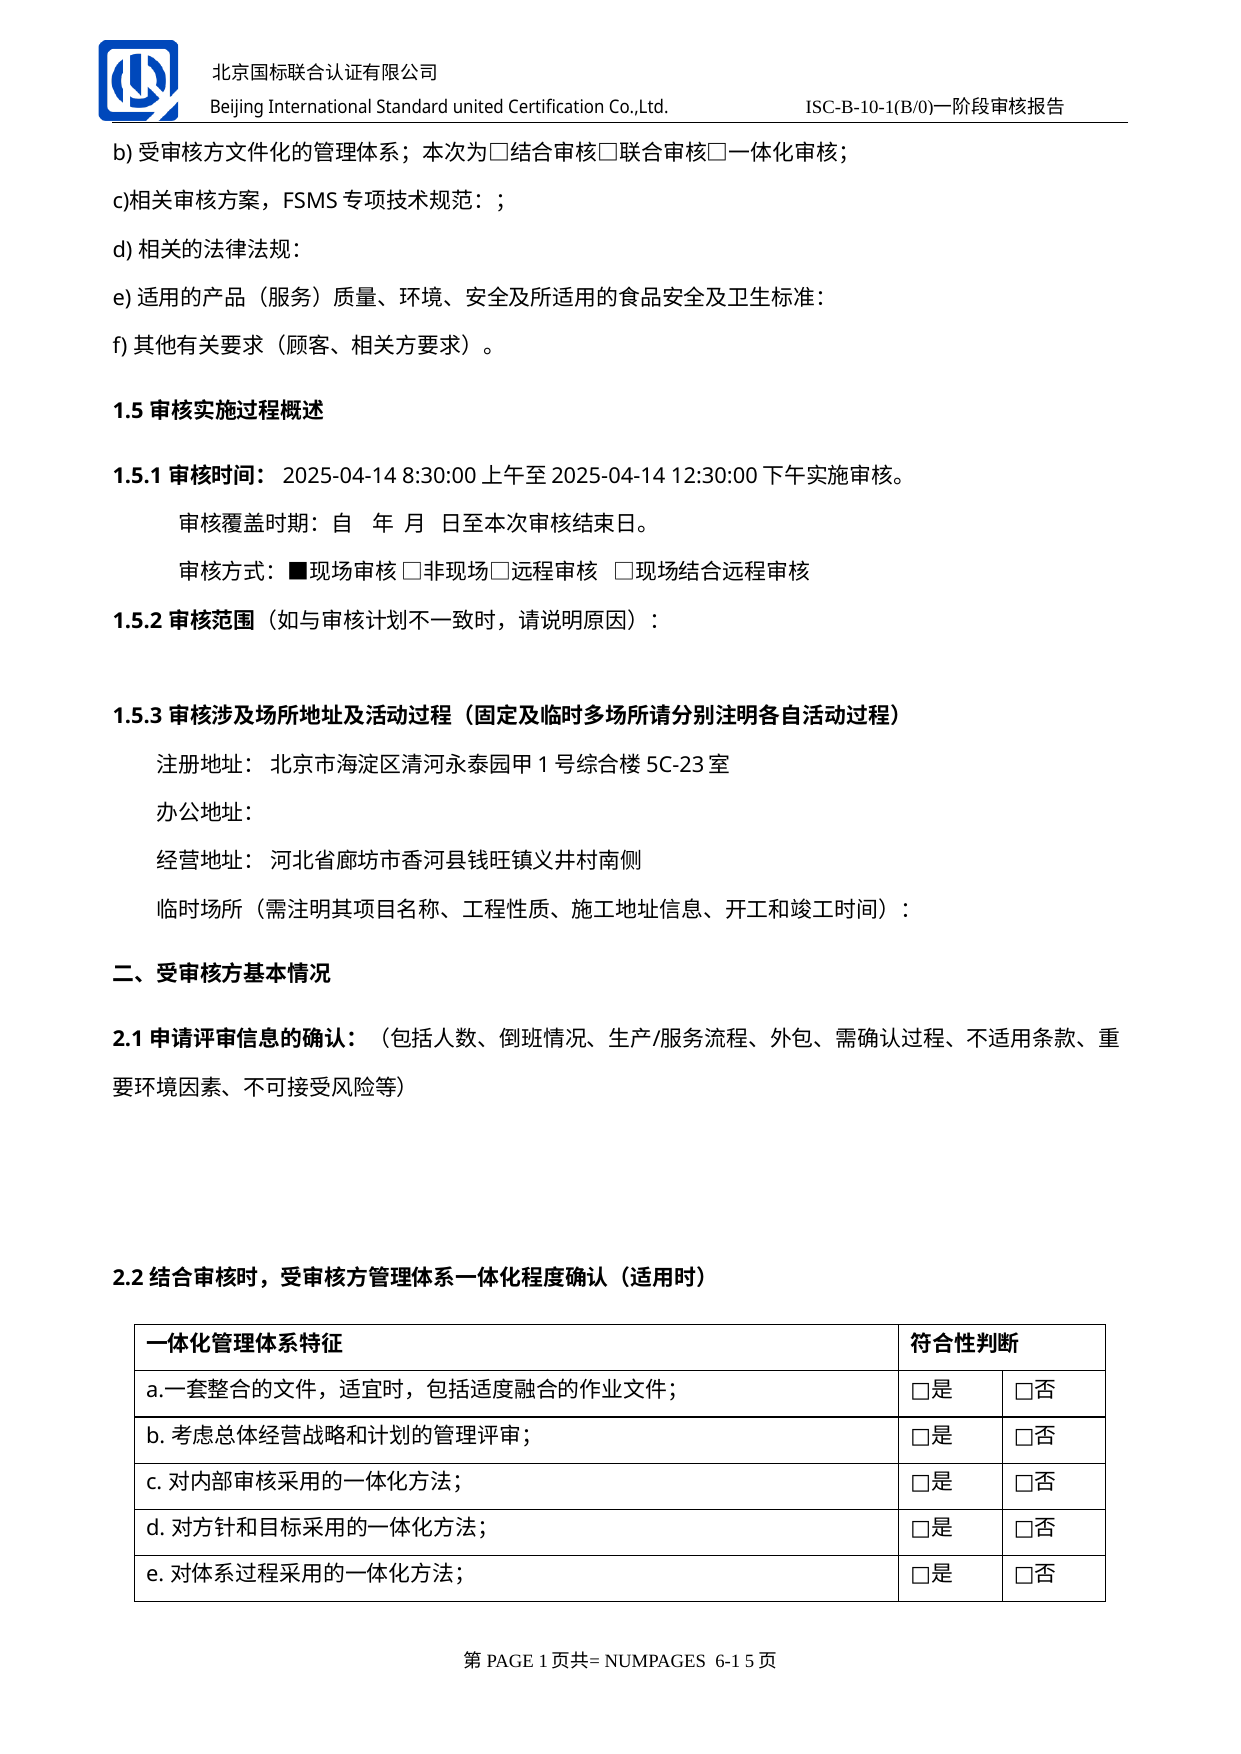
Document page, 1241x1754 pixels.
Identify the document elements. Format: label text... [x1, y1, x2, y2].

text 审核覆盖时期：自 年 月 日至本次审核结束日。 [112, 506, 1128, 538]
table_cell □是 [899, 1371, 1002, 1416]
text 注册地址： 北京市海淀区清河永泰园甲1号综合楼5C-23室 [112, 746, 1128, 779]
table_cell □否 [1003, 1556, 1105, 1601]
text 2.1 申请评审信息的确认：（包括人数、倒班情况、生产/服务流程、外包、需确认过程、不适用条款、重要环境因素、不可接受风险等） [112, 1021, 1128, 1102]
text d) 相关的法律法规： [112, 231, 1128, 264]
table_header 符合性判断 [899, 1325, 1105, 1370]
table_cell e. 对体系过程采用的一体化方法； [135, 1556, 898, 1601]
text 1.5.1 审核时间： 2025-04-14 8:30:00上午至2025-04-14 12:30:00下午实施审核。 [112, 457, 1128, 490]
table_cell □否 [1003, 1371, 1105, 1416]
text b) 受审核方文件化的管理体系；本次为□结合审核□联合审核□一体化审核； [112, 135, 1128, 167]
text 审核方式：■现场审核 □非现场□远程审核 □现场结合远程审核 [112, 554, 1128, 586]
table_cell □是 [899, 1464, 1002, 1508]
table_cell □否 [1003, 1418, 1105, 1462]
table_cell □是 [899, 1510, 1002, 1554]
table_cell b. 考虑总体经营战略和计划的管理评审； [135, 1418, 898, 1462]
table_cell □否 [1003, 1510, 1105, 1554]
text f) 其他有关要求（顾客、相关方要求）。 [112, 328, 1128, 361]
text c)相关审核方案，FSMS专项技术规范：； [112, 183, 1128, 216]
table_cell d. 对方针和目标采用的一体化方法； [135, 1510, 898, 1554]
text 二、受审核方基本情况 [112, 956, 1128, 988]
table_cell □是 [899, 1418, 1002, 1462]
text e) 适用的产品（服务）质量、环境、安全及所适用的食品安全及卫生标准： [112, 280, 1128, 312]
text 1.5.2 审核范围（如与审核计划不一致时，请说明原因）： [112, 602, 1128, 635]
table_cell c. 对内部审核采用的一体化方法； [135, 1464, 898, 1508]
text 办公地址： [112, 795, 1128, 827]
text 1.5.3 审核涉及场所地址及活动过程（固定及临时多场所请分别注明各自活动过程） [112, 698, 1128, 731]
text 临时场所（需注明其项目名称、工程性质、施工地址信息、开工和竣工时间）： [112, 891, 1128, 924]
picture [98, 40, 179, 121]
text 1.5 审核实施过程概述 [112, 393, 1128, 425]
table_cell □否 [1003, 1464, 1105, 1508]
table_cell a.一套整合的文件，适宜时，包括适度融合的作业文件； [135, 1371, 898, 1416]
table_cell □是 [899, 1556, 1002, 1601]
text 2.2 结合审核时，受审核方管理体系一体化程度确认（适用时） [112, 1260, 1128, 1292]
text 经营地址： 河北省廊坊市香河县钱旺镇义井村南侧 [112, 843, 1128, 876]
table_header 一体化管理体系特征 [135, 1325, 898, 1370]
